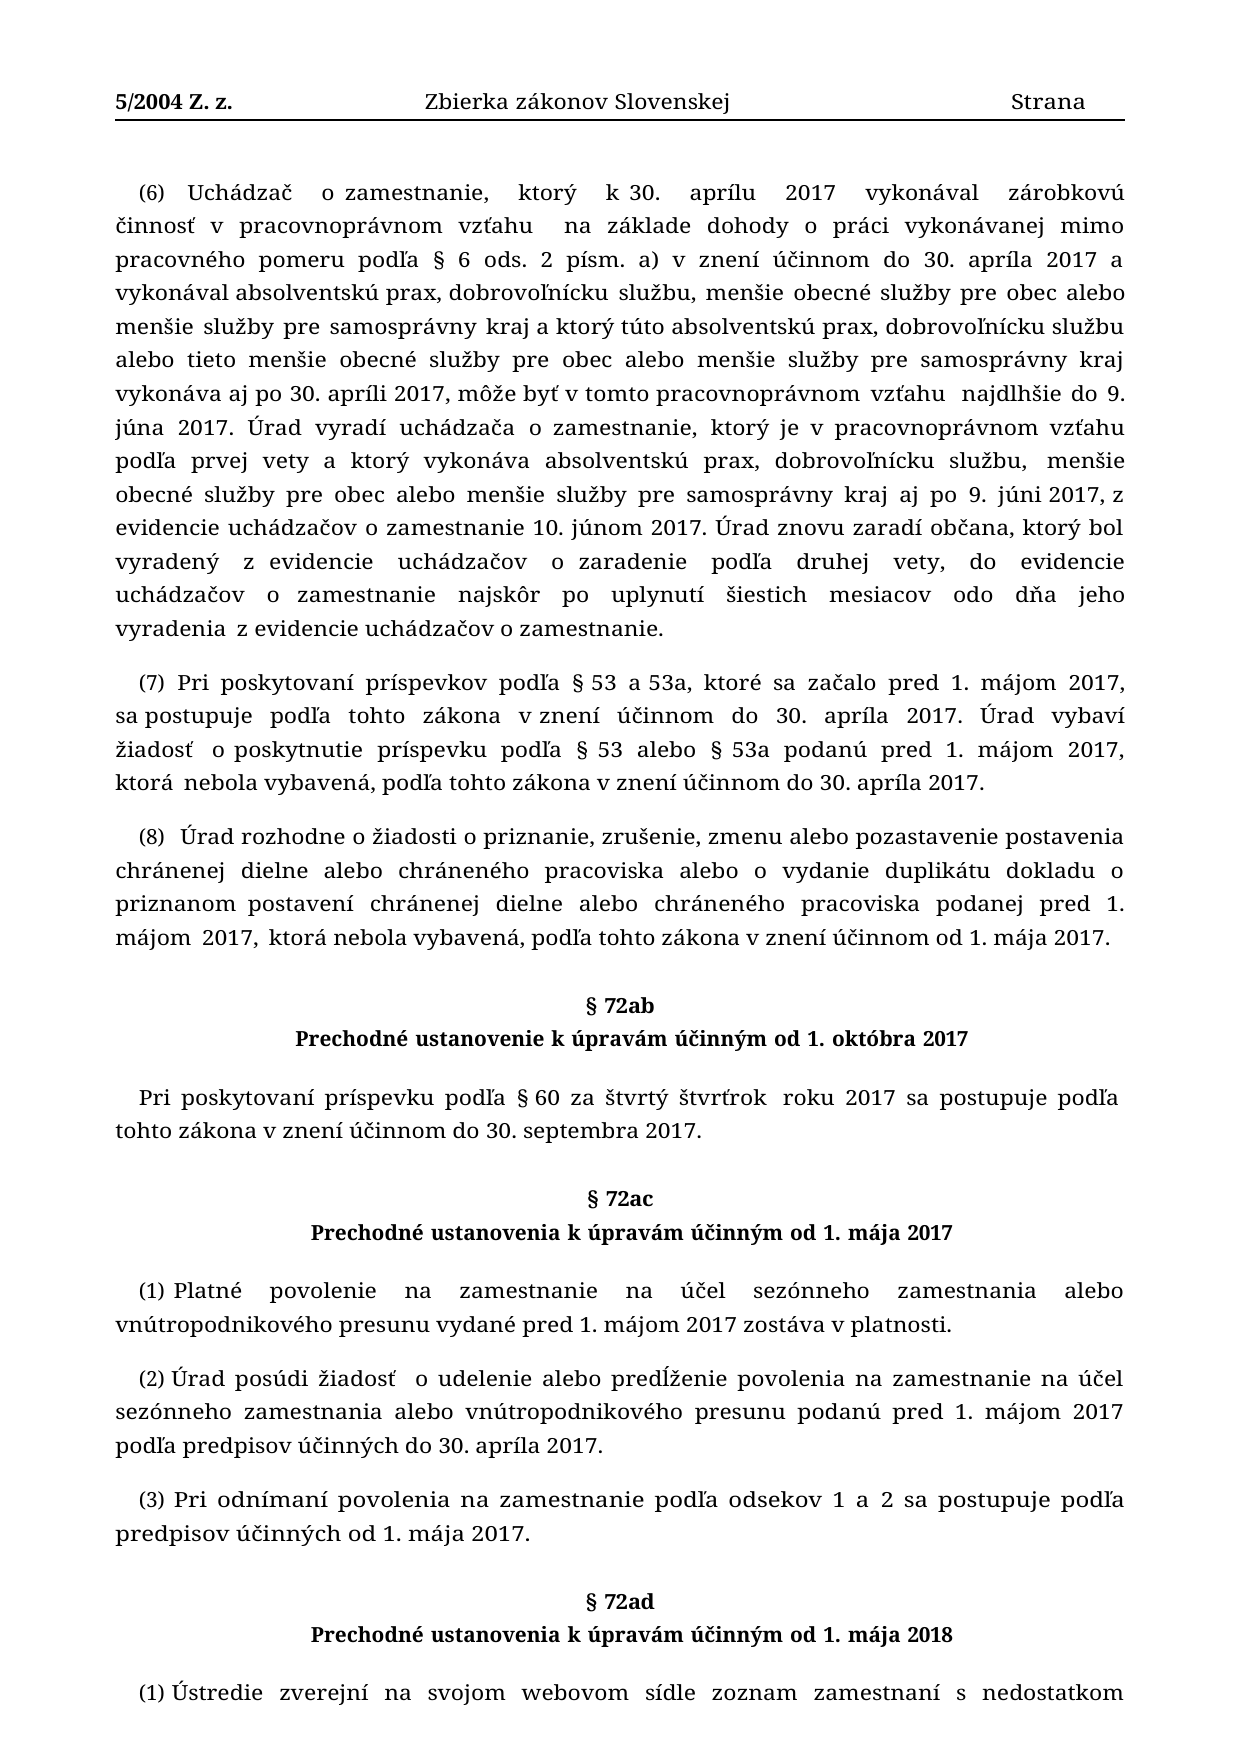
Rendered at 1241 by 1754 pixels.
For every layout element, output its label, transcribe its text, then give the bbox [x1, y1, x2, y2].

text Pri poskytovaní príspevku podľa § 60 za štvrtý štvrťrok roku 2017 sa postupuje podľa tohto zákona v znení účinnom do 30. septembra 2017. [115, 1083, 1125, 1145]
subtitle § 72ab [162, 991, 1078, 1020]
subtitle § 72ac [162, 1184, 1078, 1213]
text Prechodné ustanovenia k úpravám účinným od 1. mája 2018 [162, 1620, 1078, 1649]
list Platné povolenie na zamestnanie na účel sezónneho zamestnania alebo vnútropodnikového presunu vydané pred 1. májom 2017 zostáva v platnosti. [115, 1276, 1125, 1338]
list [115, 1678, 1125, 1707]
list Úrad rozhodne o žiadosti o priznanie, zrušenie, zmenu alebo pozastavenie postavenia chránenej dielne alebo chráneného pracoviska alebo o vydanie duplikátu dokladu o priznanom postavení chránenej dielne alebo chráneného pracoviska podanej pred 1. májom 2017, ktorá nebola vybavená, podľa tohto zákona v znení účinnom od 1. mája 2017. [115, 822, 1125, 952]
text Prechodné ustanovenia k úpravám účinným od 1. mája 2017 [162, 1218, 1078, 1246]
list Úrad posúdi žiadosť o udelenie alebo predĺženie povolenia na zamestnanie na účel sezónneho zamestnania alebo vnútropodnikového presunu podanú pred 1. májom 2017 podľa predpisov účinných do 30. apríla 2017. [115, 1364, 1125, 1459]
list Uchádzač o zamestnanie, ktorý k 30. aprílu 2017 vykonával zárobkovú činnosť v pracovnoprávnom vzťahu na základe dohody o práci vykonávanej mimo pracovného pomeru podľa § 6 ods. 2 písm. a) v znení účinnom do 30. apríla 2017 a vykonával absolventskú prax, dobrovoľnícku službu, menšie obecné služby pre obec alebo menšie služby pre samosprávny kraj a ktorý túto absolventskú prax, dobrovoľnícku službu alebo tieto menšie obecné služby pre obec alebo menšie služby pre samosprávny kraj vykonáva aj po 30. apríli 2017, môže byť v tomto pracovnoprávnom vzťahu najdlhšie do 9. júna 2017. Úrad vyradí uchádzača o zamestnanie, ktorý je v pracovnoprávnom vzťahu podľa prvej vety a ktorý vykonáva absolventskú prax, dobrovoľnícku službu, menšie obecné služby pre obec alebo menšie služby pre samosprávny kraj aj po 9. júni 2017, z evidencie uchádzačov o zamestnanie 10. júnom 2017. Úrad znovu zaradí občana, ktorý bol vyradený z evidencie uchádzačov o zaradenie podľa druhej vety, do evidencie uchádzačov o zamestnanie najskôr po uplynutí šiestich mesiacov odo dňa jeho vyradenia z evidencie uchádzačov o zamestnanie. [115, 178, 1125, 642]
list Pri poskytovaní príspevkov podľa § 53 a 53a, ktoré sa začalo pred 1. májom 2017, sa postupuje podľa tohto zákona v znení účinnom do 30. apríla 2017. Úrad vybaví žiadosť o poskytnutie príspevku podľa § 53 alebo § 53a podanú pred 1. májom 2017, ktorá nebola vybavená, podľa tohto zákona v znení účinnom do 30. apríla 2017. [115, 668, 1125, 797]
text Prechodné ustanovenie k úpravám účinným od 1. októbra 2017 [162, 1024, 1078, 1053]
list Pri odnímaní povolenia na zamestnanie podľa odsekov 1 a 2 sa postupuje podľa predpisov účinných od 1. mája 2017. [115, 1485, 1125, 1547]
subtitle § 72ad [162, 1587, 1078, 1615]
